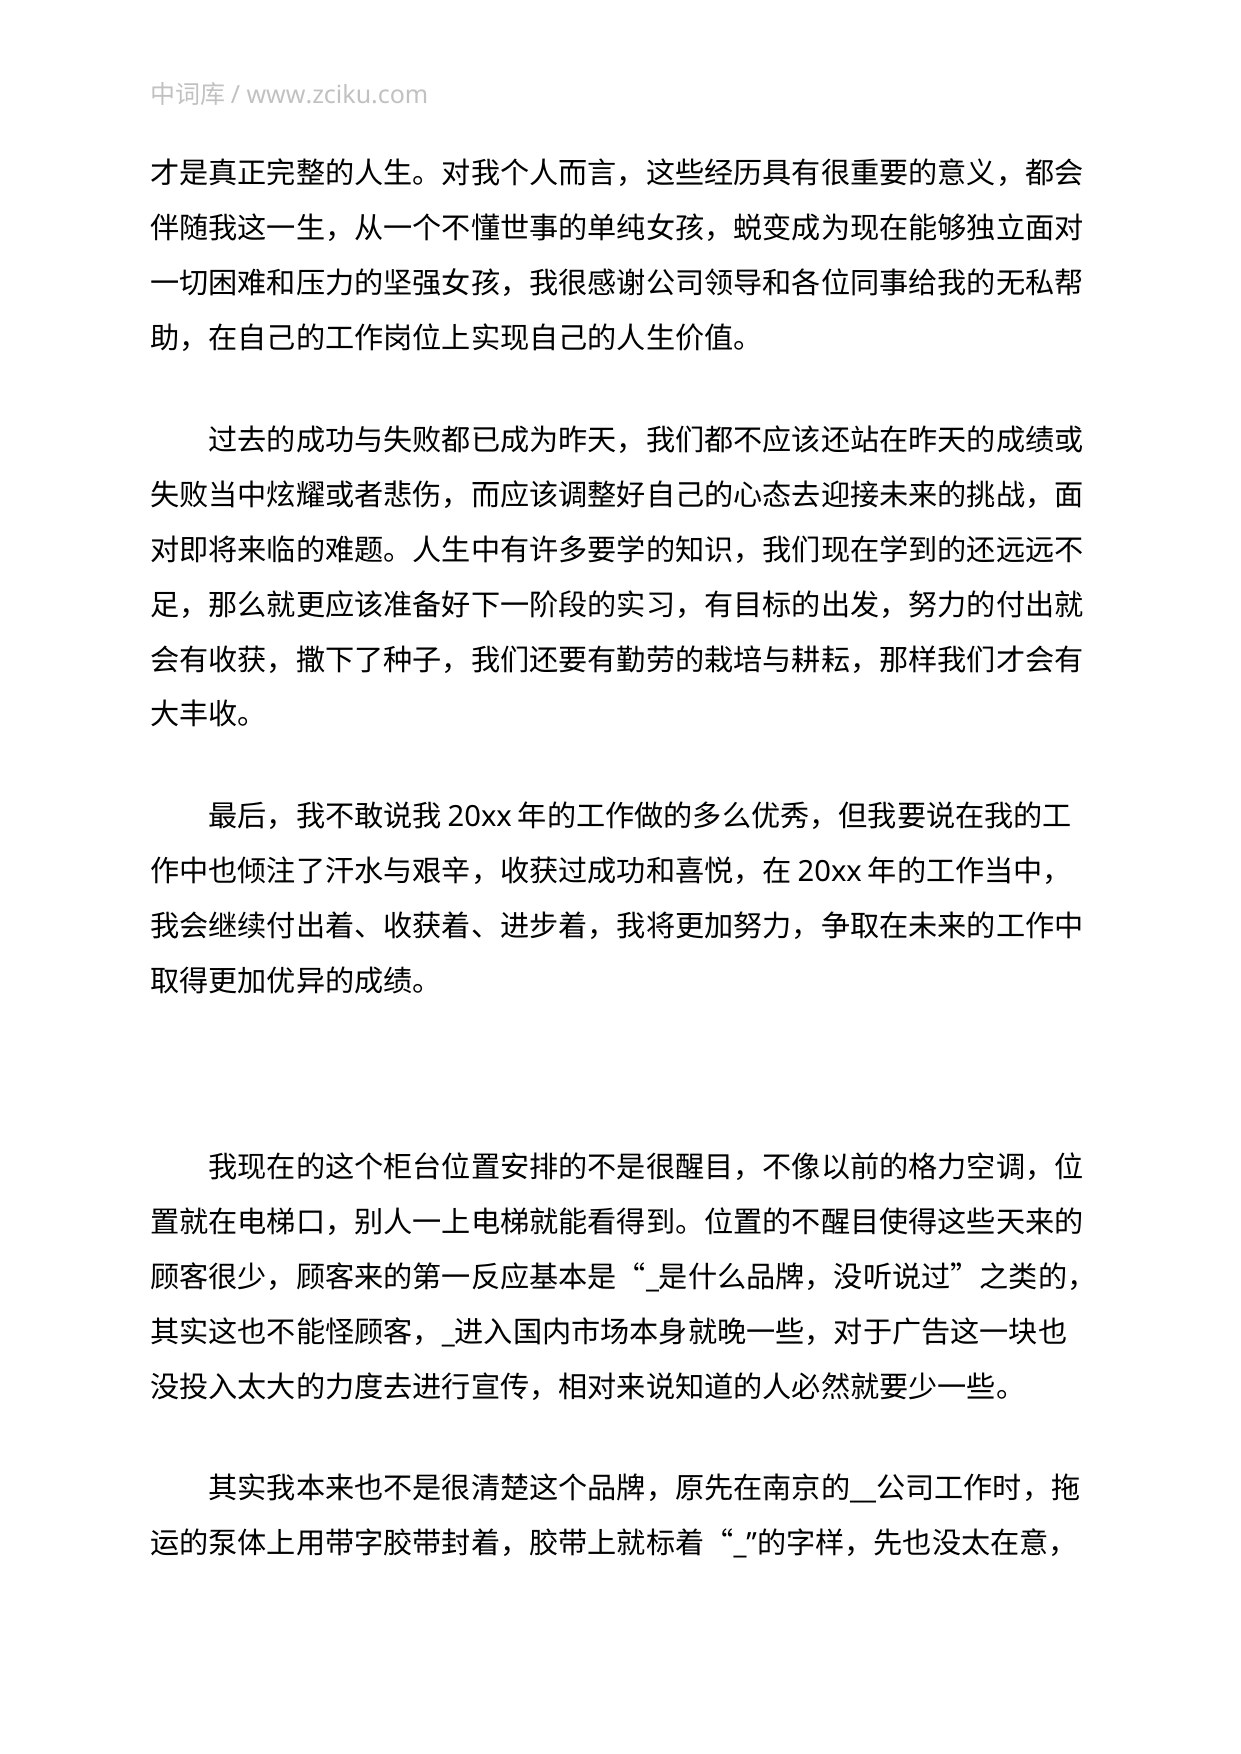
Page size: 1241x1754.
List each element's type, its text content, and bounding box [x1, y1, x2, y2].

text 过去的成功与失败都已成为昨天，我们都不应该还站在昨天的成绩或失败当中炫耀或者悲伤，而应该调整好自己的心态去迎接未来的挑战，面对即将来临的难题。人生中有许多要学的知识，我们现在学到的还远远不足，那么就更应该准备好下一阶段的实习，有目标的出发，努力的付出就会有收获，撒下了种子，我们还要有勤劳的栽培与耕耘，那样我们才会有大丰收。 [150, 416, 1090, 733]
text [150, 1465, 1090, 1562]
text 最后，我不敢说我20xx年的工作做的多么优秀，但我要说在我的工作中也倾注了汗水与艰辛，收获过成功和喜悦，在20xx年的工作当中，我会继续付出着、收获着、进步着，我将更加努力，争取在未来的工作中取得更加优异的成绩。 [150, 793, 1090, 1000]
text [150, 150, 1090, 357]
text 我现在的这个柜台位置安排的不是很醒目，不像以前的格力空调，位置就在电梯口，别人一上电梯就能看得到。位置的不醒目使得这些天来的顾客很少，顾客来的第一反应基本是“_是什么品牌，没听说过”之类的，其实这也不能怪顾客，_进入国内市场本身就晚一些，对于广告这一块也没投入太大的力度去进行宣传，相对来说知道的人必然就要少一些。 [150, 1143, 1090, 1406]
